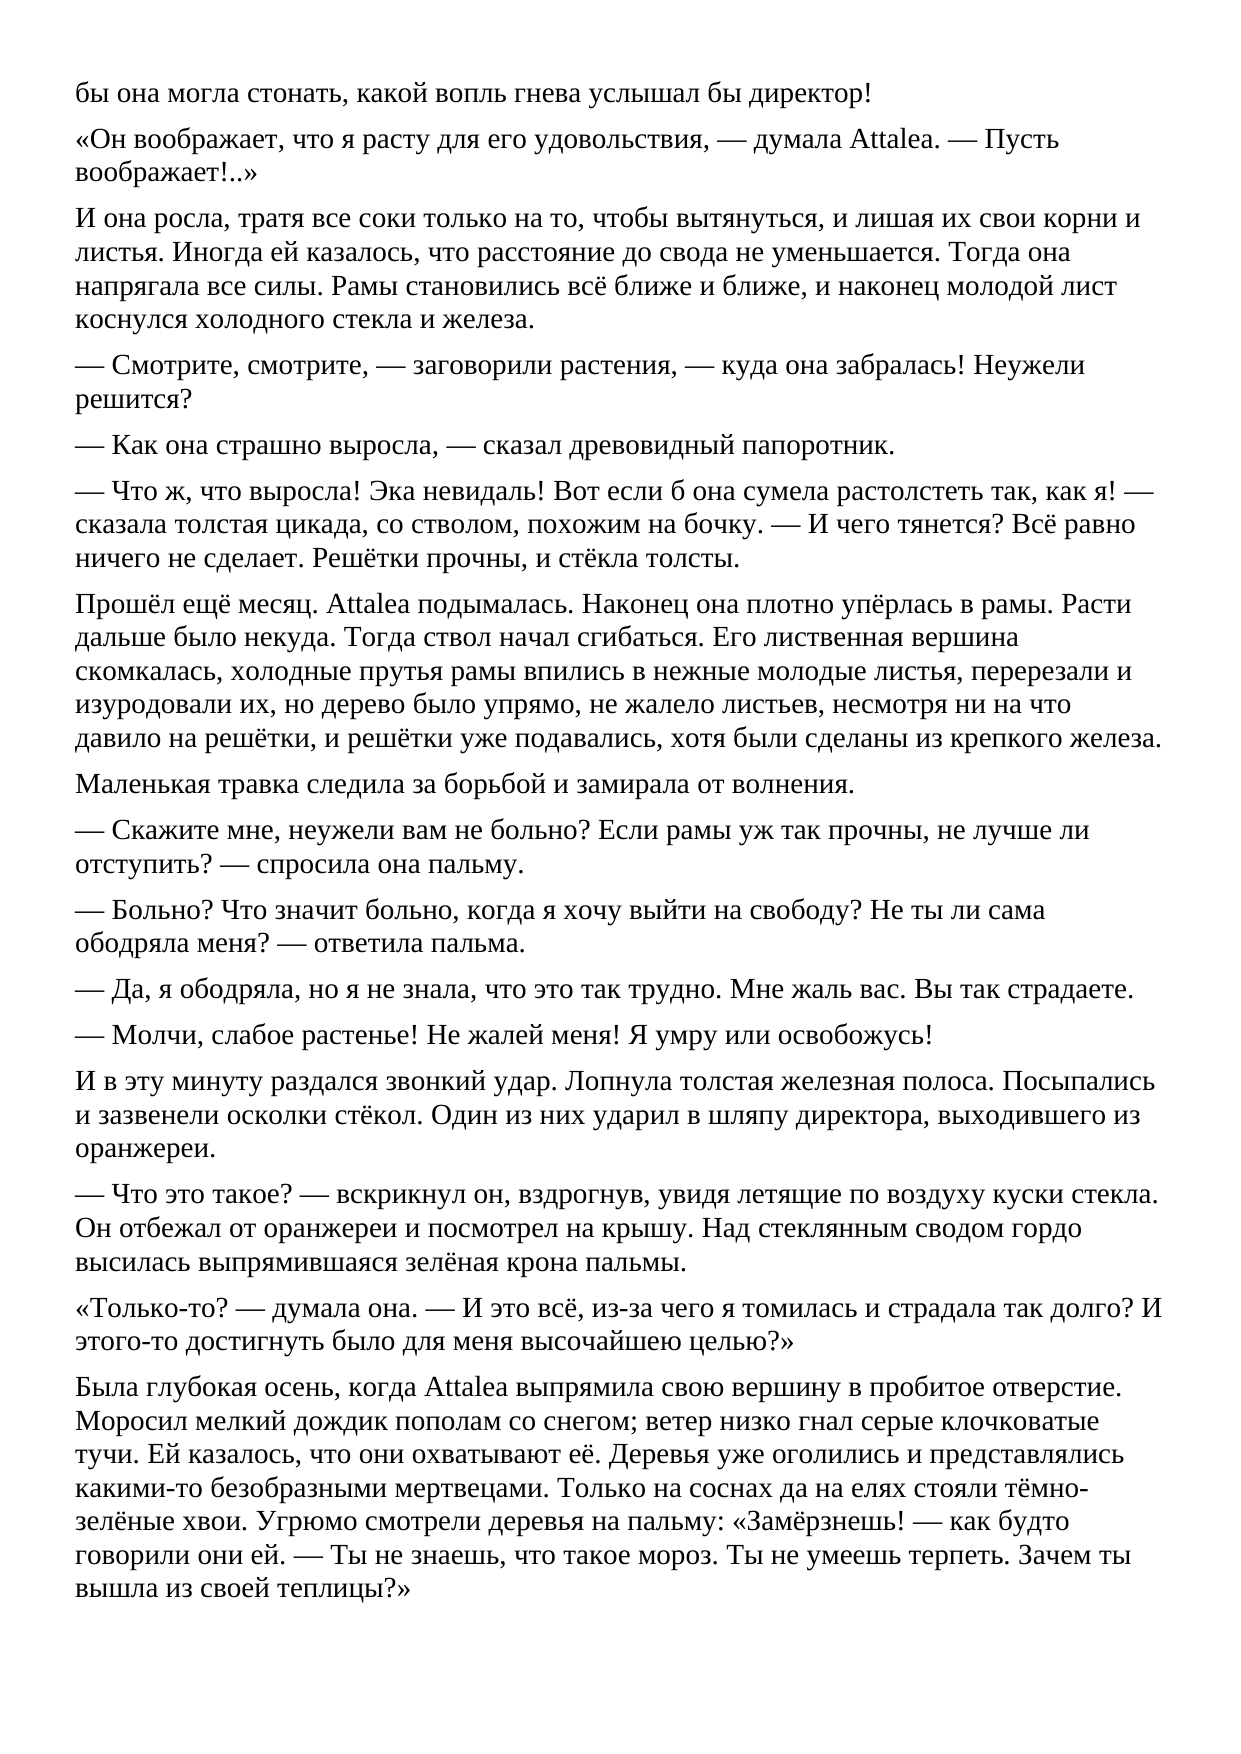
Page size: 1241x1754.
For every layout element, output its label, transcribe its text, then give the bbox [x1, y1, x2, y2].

text — Что ж, что выросла! Эка невидаль! Вот если б она сумела растолстеть так, как я! — сказала толстая цикада, со стволом, похожим на бочку. — И чего тянется? Всё равно ничего не сделает. Решётки прочны, и стёкла толсты. [75, 473, 1165, 573]
text Прошёл ещё месяц. Attalea подымалась. Наконец она плотно упёрлась в рамы. Расти дальше было некуда. Тогда ствол начал сгибаться. Его лиственная вершина скомкалась, холодные прутья рамы впились в нежные молодые листья, перерезали и изуродовали их, но дерево было упрямо, не жалело листьев, несмотря ни на что давило на решётки, и решётки уже подавались, хотя были сделаны из крепкого железа. [75, 586, 1165, 754]
text — Скажите мне, неужели вам не больно? Если рамы уж так прочны, не лучше ли отступить? — спросила она пальму. [75, 812, 1165, 879]
text «Он воображает, что я расту для его удовольствия, — думала Attalea. — Пусть воображает!..» [75, 121, 1165, 188]
text «Только-то? — думала она. — И это всё, из-за чего я томилась и страдала так долго? И этого-то достигнуть было для меня высочайшею целью?» [75, 1290, 1165, 1357]
text — Что это такое? — вскрикнул он, вздрогнув, увидя летящие по воздуху куски стекла. Он отбежал от оранжереи и посмотрел на крышу. Над стеклянным сводом гордо высилась выпрямившаяся зелёная крона пальмы. [75, 1177, 1165, 1277]
text — Больно? Что значит больно, когда я хочу выйти на свободу? Не ты ли сама ободряла меня? — ответила пальма. [75, 892, 1165, 959]
text — Молчи, слабое растенье! Не жалей меня! Я умру или освобожусь! [75, 1017, 1165, 1051]
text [75, 75, 1165, 108]
text Маленькая травка следила за борьбой и замирала от волнения. [75, 766, 1165, 800]
text — Как она страшно выросла, — сказал древовидный папоротник. [75, 427, 1165, 460]
text И в эту минуту раздался звонкий удар. Лопнула толстая железная полоса. Посыпались и зазвенели осколки стёкол. Один из них ударил в шляпу директора, выходившего из оранжереи. [75, 1063, 1165, 1164]
text — Смотрите, смотрите, — заговорили растения, — куда она забралась! Неужели решится? [75, 347, 1165, 414]
text И она росла, тратя все соки только на то, чтобы вытянуться, и лишая их свои корни и листья. Иногда ей казалось, что расстояние до свода не уменьшается. Тогда она напрягала все силы. Рамы становились всё ближе и ближе, и наконец молодой лист коснулся холодного стекла и железа. [75, 201, 1165, 335]
text — Да, я ободряла, но я не знала, что это так трудно. Мне жаль вас. Вы так страдаете. [75, 971, 1165, 1005]
text Была глубокая осень, когда Attalea выпрямила свою вершину в пробитое отверстие. Моросил мелкий дождик пополам со снегом; ветер низко гнал серые клочковатые тучи. Ей казалось, что они охватывают её. Деревья уже оголились и представлялись какими-то безобразными мертвецами. Только на соснах да на елях стояли тёмно-зелёные хвои. Угрюмо смотрели деревья на пальму: «Замёрзнешь! — как будто говорили они ей. — Ты не знаешь, что такое мороз. Ты не умеешь терпеть. Зачем ты вышла из своей теплицы?» [75, 1369, 1165, 1604]
